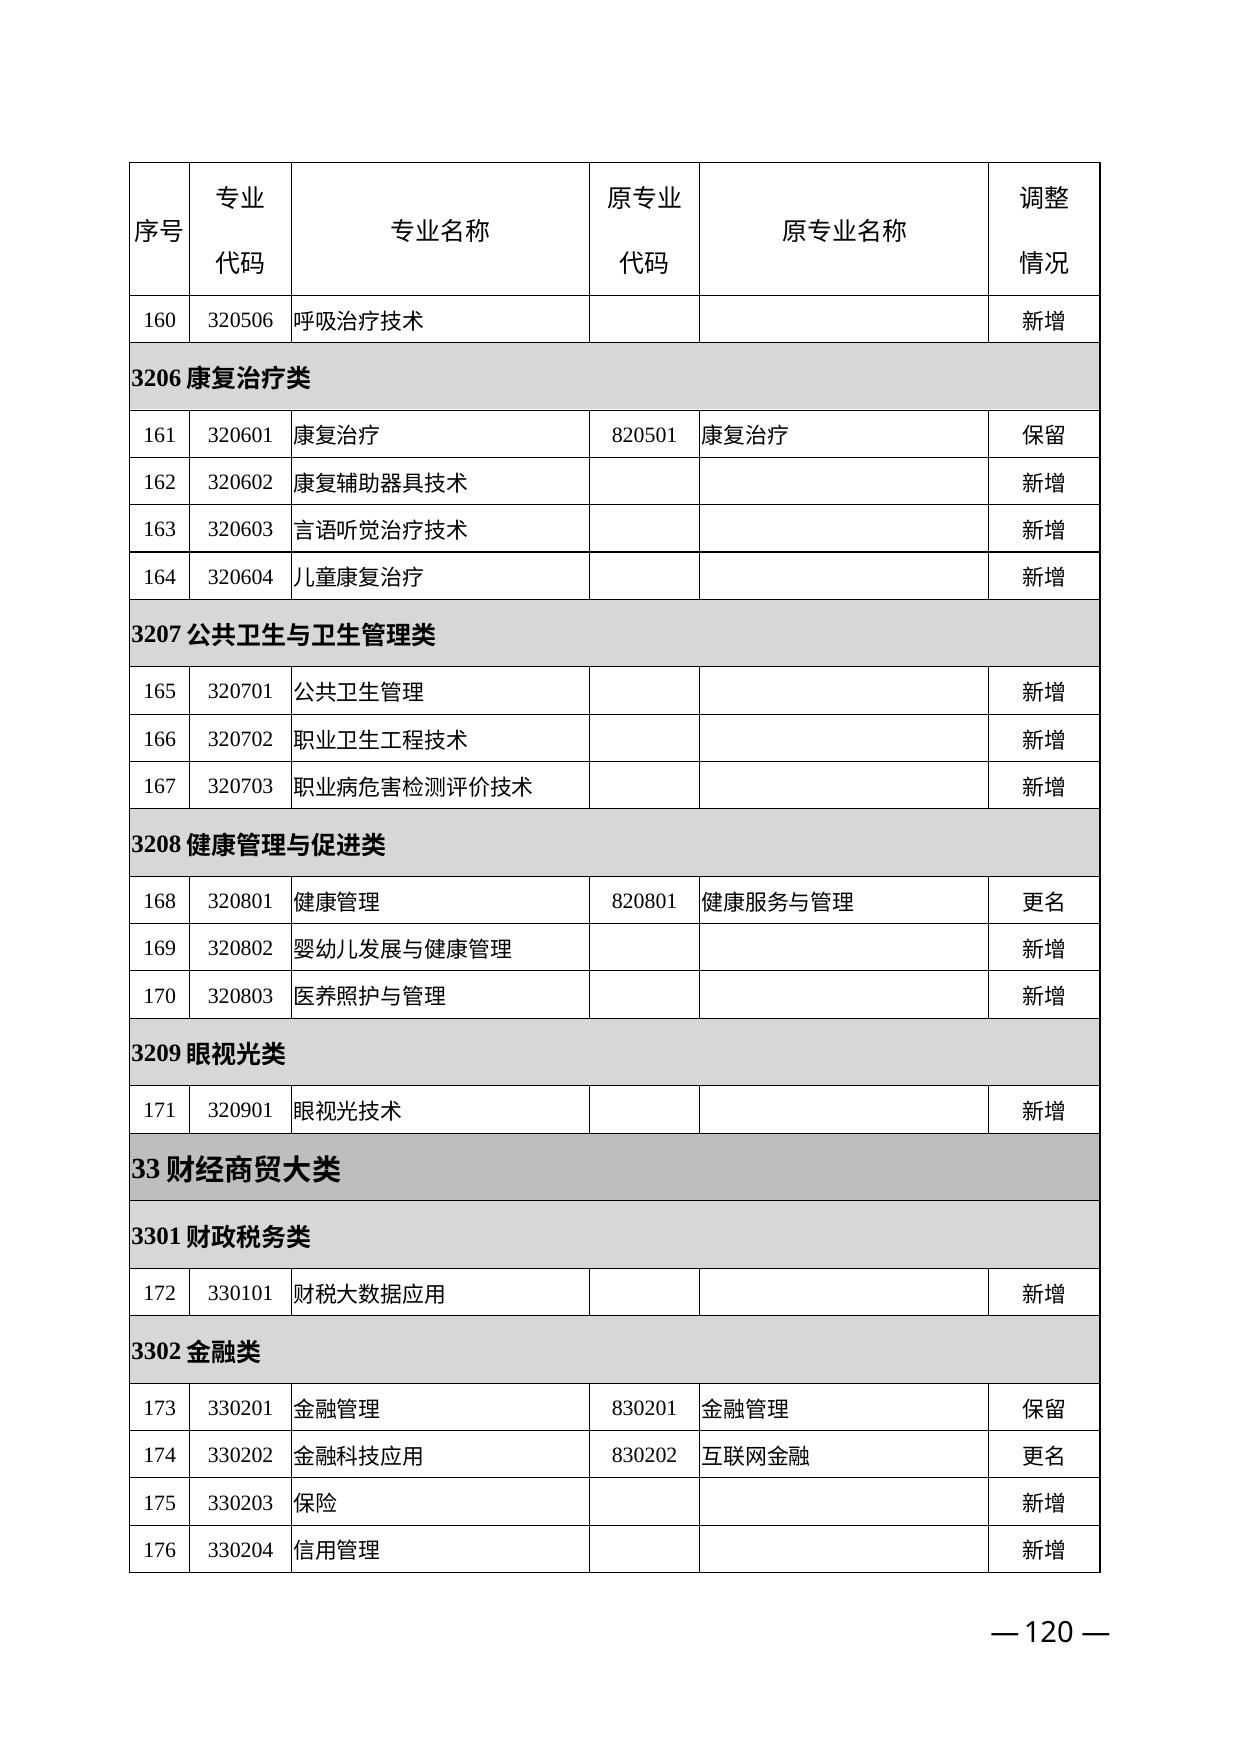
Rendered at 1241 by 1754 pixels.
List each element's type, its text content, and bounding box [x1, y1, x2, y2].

table_cell 康复治疗 [292, 411, 589, 457]
table_cell 新增 [989, 1478, 1099, 1524]
table_cell 320602 [190, 458, 291, 504]
table_cell 医养照护与管理 [292, 971, 589, 1018]
table_cell [700, 715, 988, 761]
table_cell 830202 [590, 1431, 699, 1477]
table_cell 330101 [190, 1269, 291, 1315]
table_cell 330204 [190, 1526, 291, 1572]
table_cell [700, 924, 988, 970]
table_cell 3301财政税务类 [130, 1201, 1099, 1268]
table_cell [590, 1086, 699, 1132]
table_cell 金融管理 [292, 1384, 589, 1430]
table_cell 新增 [989, 1086, 1099, 1132]
table_cell 健康服务与管理 [700, 877, 988, 923]
table_cell 职业病危害检测评价技术 [292, 762, 589, 808]
table_cell [700, 971, 988, 1018]
table_cell 保留 [989, 1384, 1099, 1430]
table_cell 174 [130, 1431, 189, 1477]
table_cell [700, 553, 988, 599]
table_cell 330201 [190, 1384, 291, 1430]
table_cell [700, 505, 988, 551]
table_cell [700, 762, 988, 808]
table_cell 161 [130, 411, 189, 457]
table_cell 166 [130, 715, 189, 761]
table_cell 168 [130, 877, 189, 923]
table_cell 新增 [989, 762, 1099, 808]
table_cell 176 [130, 1526, 189, 1572]
table_cell 金融科技应用 [292, 1431, 589, 1477]
table_cell 呼吸治疗技术 [292, 296, 589, 342]
table_cell 互联网金融 [700, 1431, 988, 1477]
table_cell 新增 [989, 1526, 1099, 1572]
table_header 专业名称 [292, 163, 589, 294]
table_cell [700, 667, 988, 713]
table_cell 新增 [989, 505, 1099, 551]
table_cell 320604 [190, 553, 291, 599]
table_cell [700, 296, 988, 342]
table_cell 164 [130, 553, 189, 599]
table_cell 新增 [989, 971, 1099, 1018]
table_cell [700, 1269, 988, 1315]
table_header 调整 情况 [989, 163, 1099, 294]
table_cell 320803 [190, 971, 291, 1018]
table_cell 保险 [292, 1478, 589, 1524]
table_cell [590, 505, 699, 551]
table_cell 830201 [590, 1384, 699, 1430]
table_cell 175 [130, 1478, 189, 1524]
table_cell 健康管理 [292, 877, 589, 923]
table_cell 财税大数据应用 [292, 1269, 589, 1315]
table_cell 330202 [190, 1431, 291, 1477]
table_cell 173 [130, 1384, 189, 1430]
table_cell 820501 [590, 411, 699, 457]
table_cell 更名 [989, 877, 1099, 923]
table_cell [590, 296, 699, 342]
table_cell 保留 [989, 411, 1099, 457]
table_cell 新增 [989, 296, 1099, 342]
table_header 专业 代码 [190, 163, 291, 294]
table_cell 172 [130, 1269, 189, 1315]
table_cell 更名 [989, 1431, 1099, 1477]
table_cell 3208健康管理与促进类 [130, 809, 1099, 876]
table_header 序号 [130, 163, 189, 294]
table_cell [590, 924, 699, 970]
table_cell [590, 667, 699, 713]
table_cell 言语听觉治疗技术 [292, 505, 589, 551]
table_cell [700, 1478, 988, 1524]
table_cell 金融管理 [700, 1384, 988, 1430]
table_cell 165 [130, 667, 189, 713]
table_cell 320703 [190, 762, 291, 808]
table_cell 康复辅助器具技术 [292, 458, 589, 504]
table_cell [700, 458, 988, 504]
table_cell 眼视光技术 [292, 1086, 589, 1132]
table_cell [590, 715, 699, 761]
table_cell [590, 1269, 699, 1315]
table_cell 320506 [190, 296, 291, 342]
table_cell 3206康复治疗类 [130, 343, 1099, 409]
table_cell 新增 [989, 715, 1099, 761]
table_cell 信用管理 [292, 1526, 589, 1572]
table_cell [700, 1526, 988, 1572]
table_cell 320603 [190, 505, 291, 551]
table_cell 儿童康复治疗 [292, 553, 589, 599]
table_cell 320901 [190, 1086, 291, 1132]
table_cell 320802 [190, 924, 291, 970]
table_cell 169 [130, 924, 189, 970]
table_cell 新增 [989, 458, 1099, 504]
table_cell 新增 [989, 553, 1099, 599]
table_cell 公共卫生管理 [292, 667, 589, 713]
table_cell 新增 [989, 667, 1099, 713]
table_cell [590, 458, 699, 504]
table_cell 170 [130, 971, 189, 1018]
table_cell 新增 [989, 1269, 1099, 1315]
table_cell [590, 1478, 699, 1524]
table_cell 职业卫生工程技术 [292, 715, 589, 761]
table_cell [590, 553, 699, 599]
table_cell 320702 [190, 715, 291, 761]
table_cell [590, 762, 699, 808]
table_cell 3209眼视光类 [130, 1019, 1099, 1085]
table_cell 162 [130, 458, 189, 504]
table_cell 320601 [190, 411, 291, 457]
table_cell 3207公共卫生与卫生管理类 [130, 600, 1099, 666]
table_cell 320801 [190, 877, 291, 923]
table_cell 3302金融类 [130, 1316, 1099, 1383]
table_cell 320701 [190, 667, 291, 713]
table_cell 新增 [989, 924, 1099, 970]
table_cell 167 [130, 762, 189, 808]
table_cell 820801 [590, 877, 699, 923]
table_cell 330203 [190, 1478, 291, 1524]
table_cell 康复治疗 [700, 411, 988, 457]
table_cell 160 [130, 296, 189, 342]
table_cell 163 [130, 505, 189, 551]
table_header 原专业名称 [700, 163, 988, 294]
table_header 原专业 代码 [590, 163, 699, 294]
table_cell [590, 971, 699, 1018]
table_cell 33财经商贸大类 [130, 1134, 1099, 1200]
table_cell 171 [130, 1086, 189, 1132]
table_cell [700, 1086, 988, 1132]
table_cell [590, 1526, 699, 1572]
table_cell 婴幼儿发展与健康管理 [292, 924, 589, 970]
